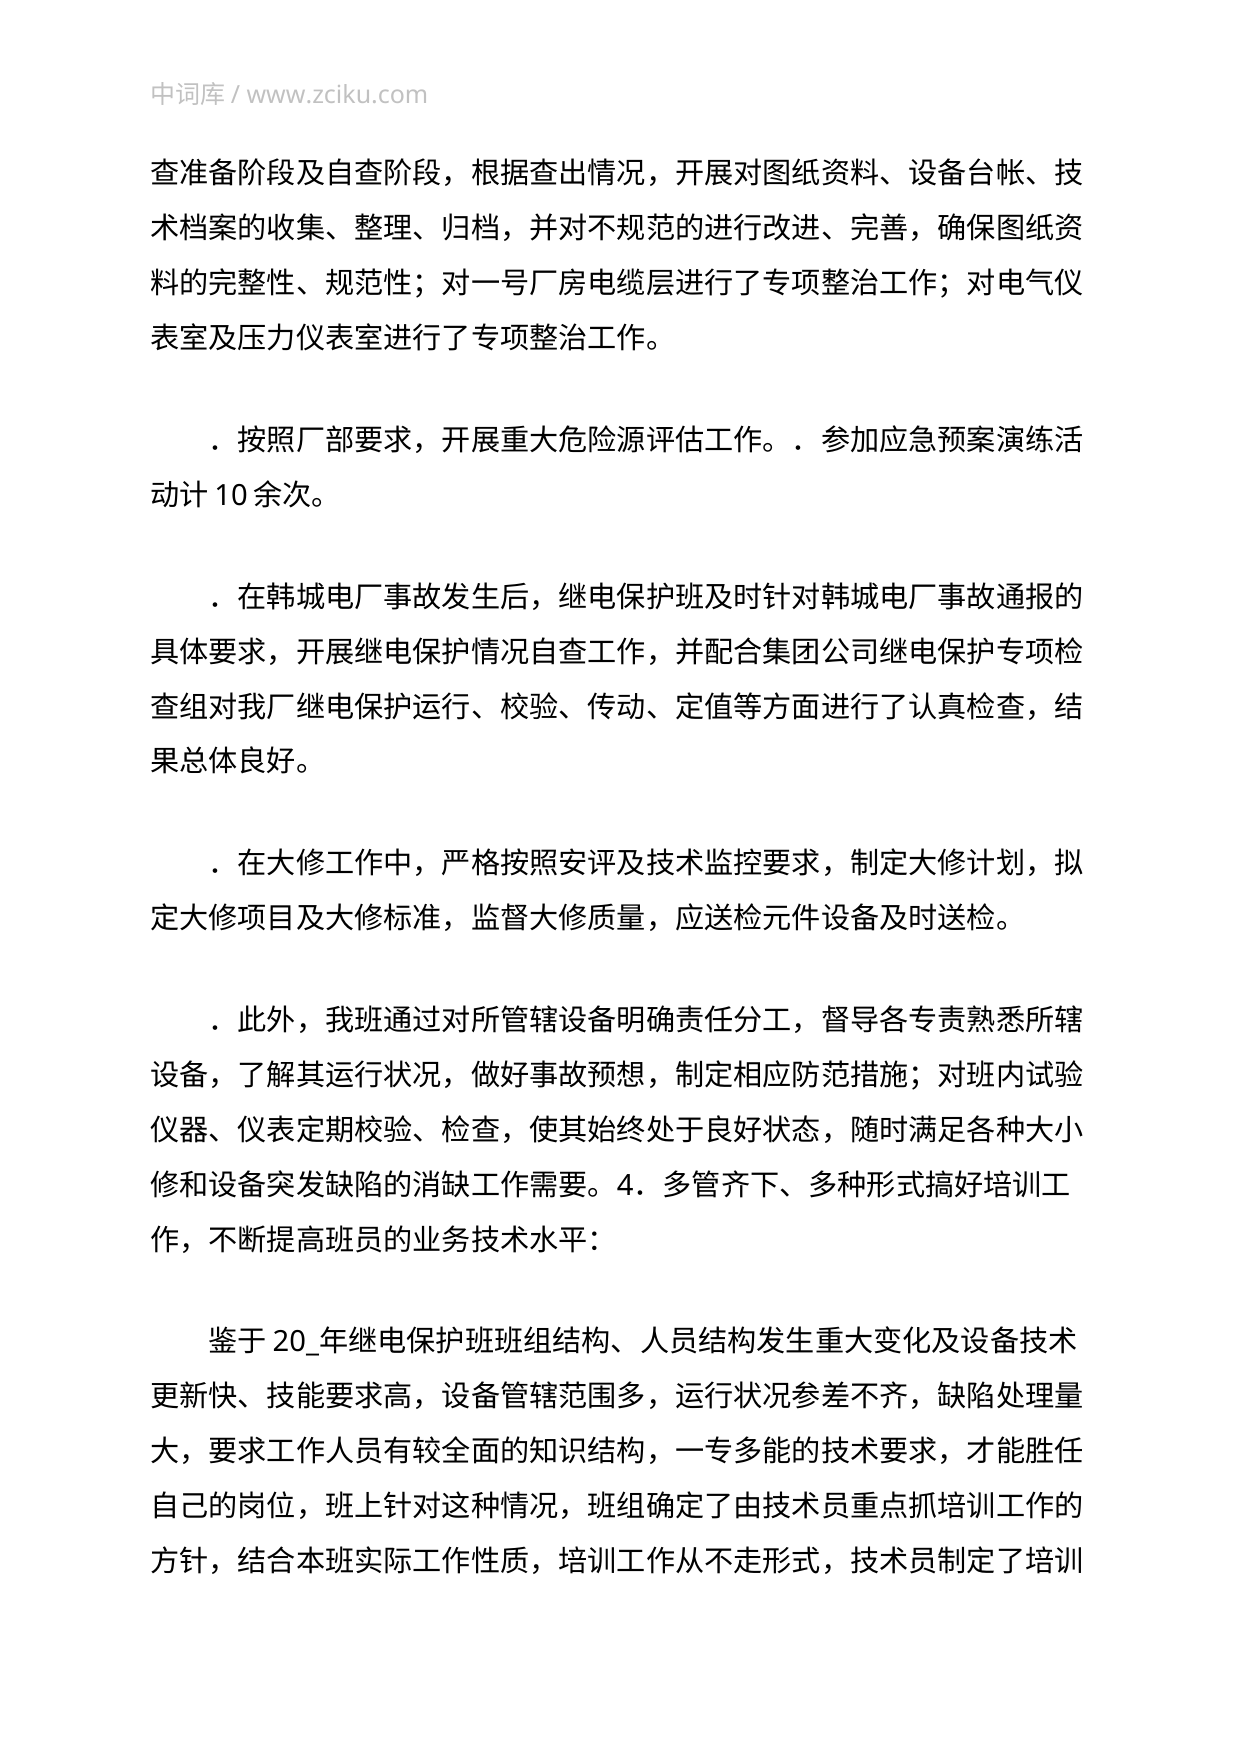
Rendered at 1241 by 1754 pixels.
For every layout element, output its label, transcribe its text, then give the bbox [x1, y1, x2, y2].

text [150, 1318, 1090, 1580]
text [150, 150, 1090, 357]
text ．按照厂部要求，开展重大危险源评估工作。．参加应急预案演练活动计10余次。 [150, 416, 1090, 514]
text ．在大修工作中，严格按照安评及技术监控要求，制定大修计划，拟定大修项目及大修标准，监督大修质量，应送检元件设备及时送检。 [150, 840, 1090, 937]
text ．此外，我班通过对所管辖设备明确责任分工，督导各专责熟悉所辖设备，了解其运行状况，做好事故预想，制定相应防范措施；对班内试验仪器、仪表定期校验、检查，使其始终处于良好状态，随时满足各种大小修和设备突发缺陷的消缺工作需要。4．多管齐下、多种形式搞好培训工作，不断提高班员的业务技术水平： [150, 996, 1090, 1258]
text ．在韩城电厂事故发生后，继电保护班及时针对韩城电厂事故通报的具体要求，开展继电保护情况自查工作，并配合集团公司继电保护专项检查组对我厂继电保护运行、校验、传动、定值等方面进行了认真检查，结果总体良好。 [150, 573, 1090, 780]
